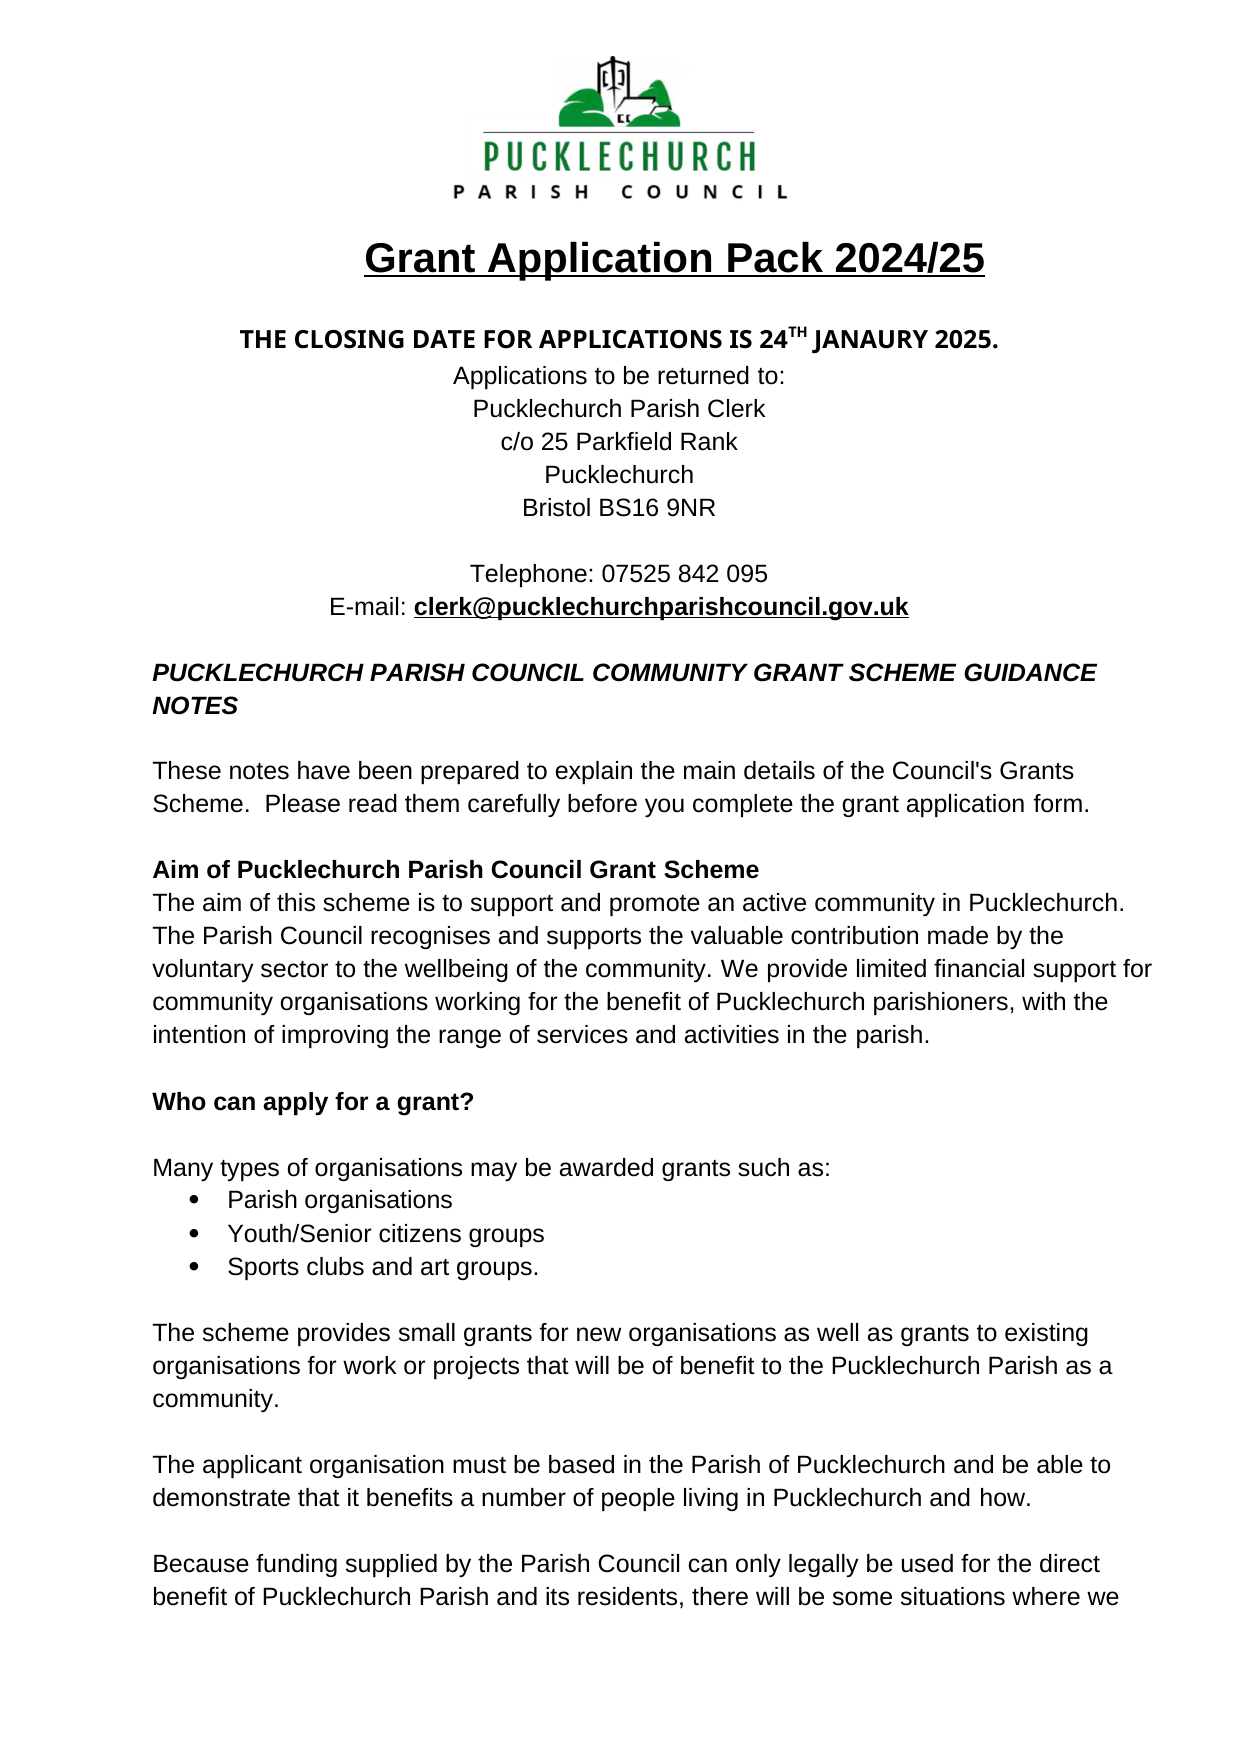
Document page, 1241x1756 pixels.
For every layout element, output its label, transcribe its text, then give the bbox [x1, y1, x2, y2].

text THE CLOSING DATE FOR APPLICATIONS IS 24TH JANAURY 2025. [77, 322, 1161, 356]
list Sports clubs and art groups. [189, 1252, 1161, 1281]
list Youth/Senior citizens groups [189, 1219, 1161, 1247]
text The scheme provides small grants for new organisations as well as grants to existing organisations for work or projects that will be of benefit to the Pucklechurch Parish as a community. [152, 1318, 1161, 1413]
text The aim of this scheme is to support and promote an active community in Pucklechurch. The Parish Council recognises and supports the valuable contribution made by the voluntary sector to the wellbeing of the community. We provide limited financial support for community organisations working for the benefit of Pucklechurch parishioners, with the intention of improving the range of services and activities in the parish. [152, 888, 1161, 1049]
picture [432, 56, 806, 206]
text c/o 25 Parkfield Rank [77, 427, 1161, 456]
text Telephone: 07525 842 095 [77, 559, 1161, 588]
subtitle Aim of Pucklechurch Parish Council Grant Scheme [152, 855, 1161, 884]
text Applications to be returned to: [77, 361, 1161, 389]
text These notes have been prepared to explain the main details of the Council's Grants Scheme. Please read them carefully before you complete the grant application form. [152, 756, 1161, 818]
text E-mail: clerk@pucklechurchparishcouncil.gov.uk [77, 592, 1161, 621]
subtitle PUCKLECHURCH PARISH COUNCIL COMMUNITY GRANT SCHEME GUIDANCE NOTES [152, 658, 1161, 720]
subtitle Grant Application Pack 2024/25 [188, 233, 1161, 281]
text Pucklechurch [77, 460, 1161, 489]
text Bristol BS16 9NR [77, 493, 1161, 522]
text Many types of organisations may be awarded grants such as: [152, 1152, 1161, 1181]
subtitle Who can apply for a grant? [152, 1086, 1161, 1115]
list Parish organisations [189, 1186, 1161, 1214]
text The applicant organisation must be based in the Parish of Pucklechurch and be able to demonstrate that it benefits a number of people living in Pucklechurch and how. [152, 1450, 1161, 1512]
text Pucklechurch Parish Clerk [77, 394, 1161, 423]
